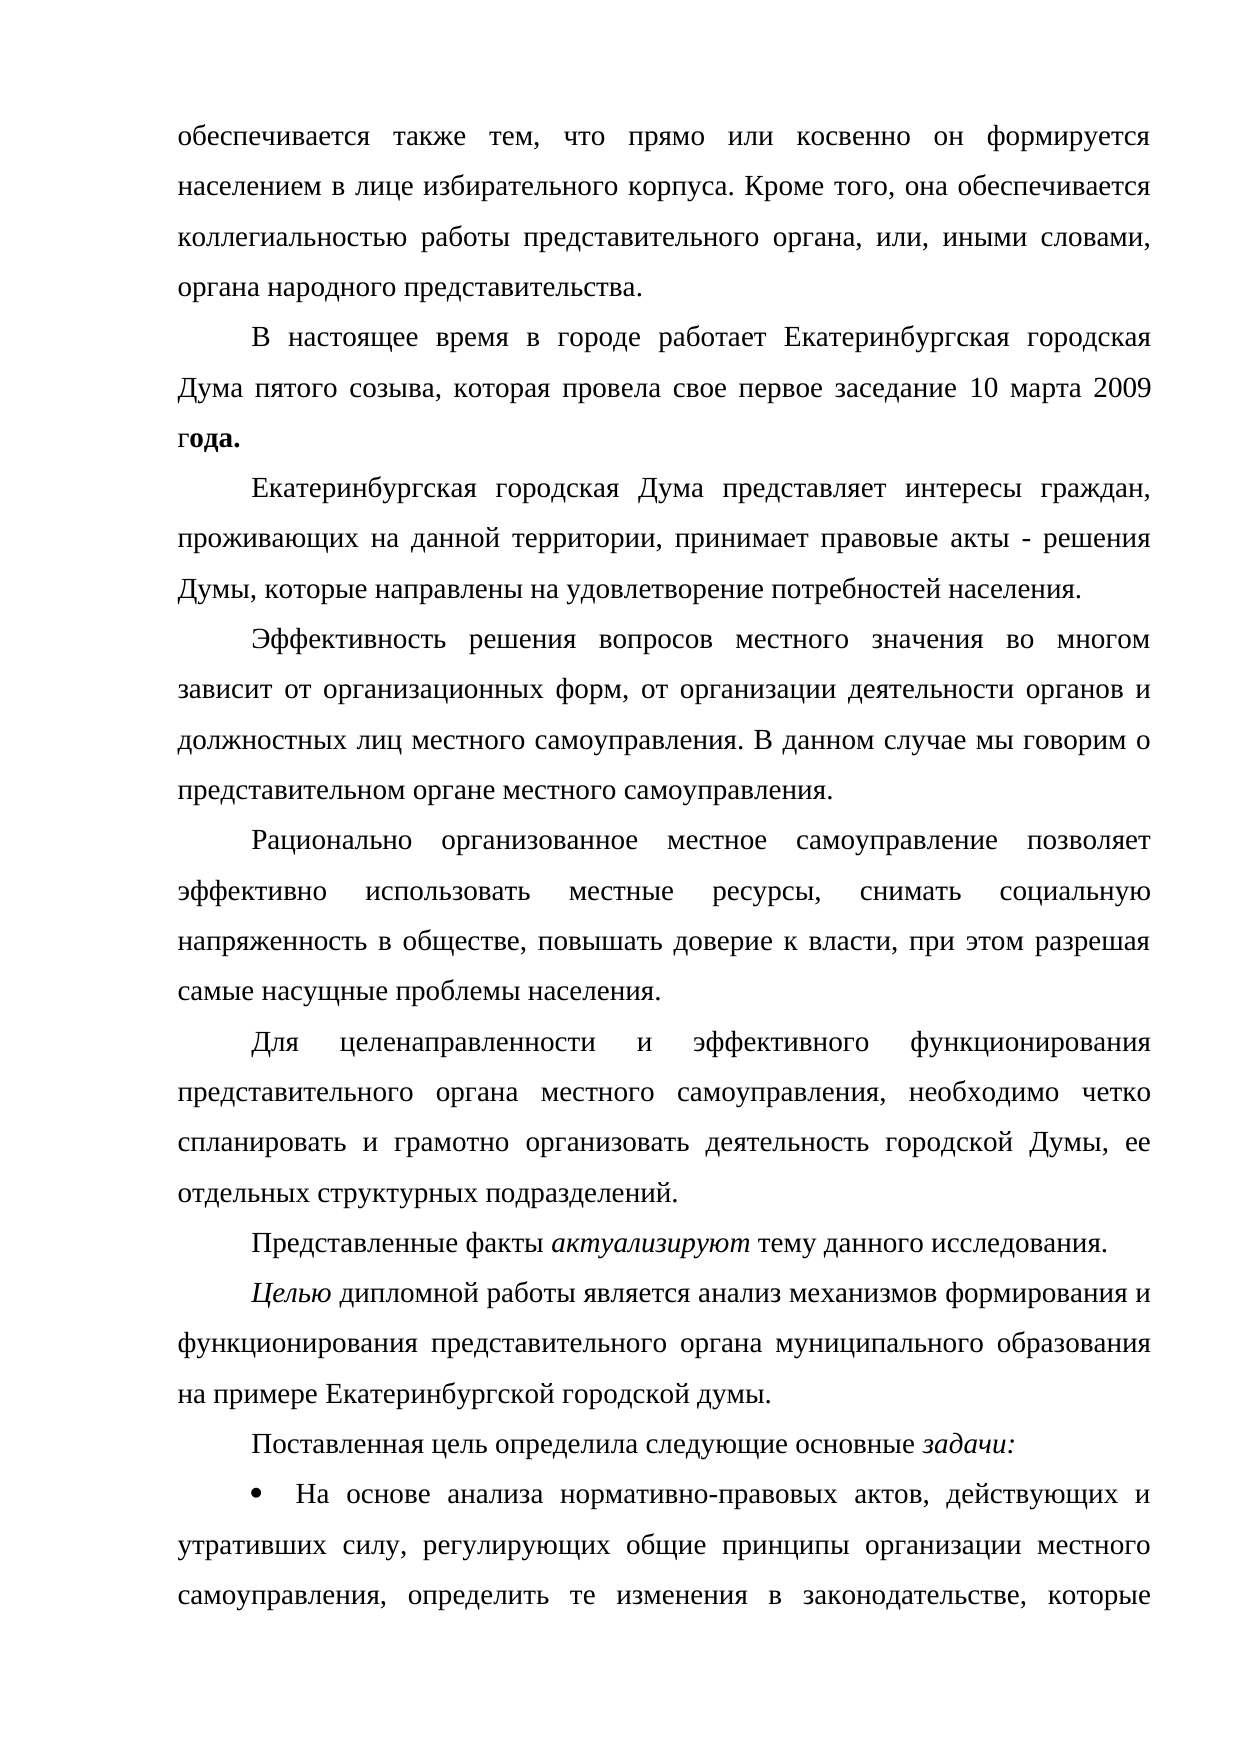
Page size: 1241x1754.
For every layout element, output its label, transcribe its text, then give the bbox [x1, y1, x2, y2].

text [177, 118, 1152, 303]
text Рационально организованное местное самоуправление позволяет эффективно использовать местные ресурсы, снимать социальную напряженность в обществе, повышать доверие к власти, при этом разрешая самые насущные проблемы населения. [177, 822, 1152, 1007]
text В настоящее время в городе работает Екатеринбургская городская Дума пятого созыва, которая провела свое первое заседание 10 марта 2009 года. [177, 319, 1152, 453]
text Поставленная цель определила следующие основные задачи: [177, 1426, 1152, 1460]
text Екатеринбургская городская Дума представляет интересы граждан, проживающих на данной территории, принимает правовые акты - решения Думы, которые направлены на удовлетворение потребностей населения. [177, 470, 1152, 604]
text Эффективность решения вопросов местного значения во многом зависит от организационных форм, от организации деятельности органов и должностных лиц местного самоуправления. В данном случае мы говорим о представительном органе местного самоуправления. [177, 621, 1152, 806]
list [177, 1477, 1152, 1611]
text Представленные факты актуализируют тему данного исследования. [177, 1225, 1152, 1258]
text Целью дипломной работы является анализ механизмов формирования и функционирования представительного органа муниципального образования на примере Екатеринбургской городской думы. [177, 1275, 1152, 1409]
text Для целенаправленности и эффективного функционирования представительного органа местного самоуправления, необходимо четко спланировать и грамотно организовать деятельность городской Думы, ее отдельных структурных подразделений. [177, 1024, 1152, 1208]
